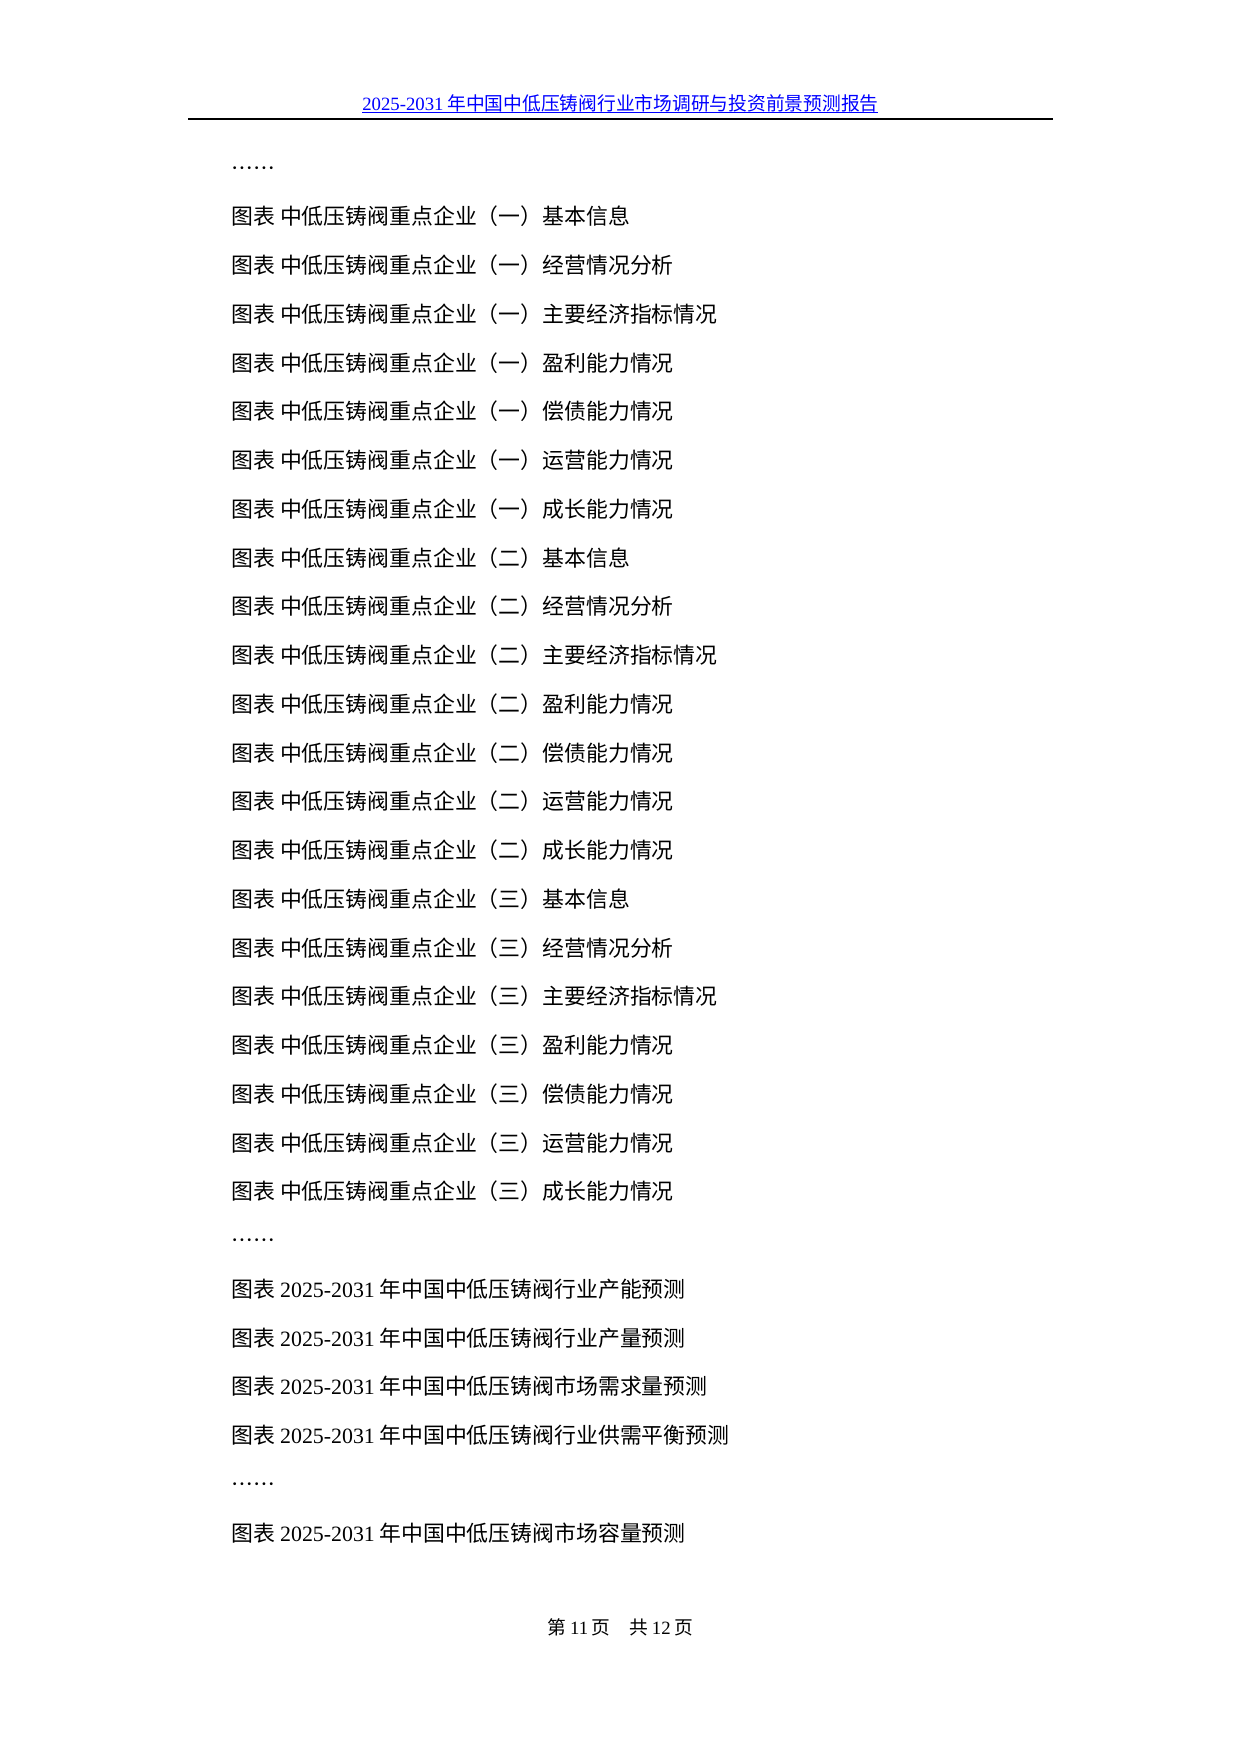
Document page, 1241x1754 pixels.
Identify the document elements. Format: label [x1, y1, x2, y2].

text [187, 150, 1053, 1548]
